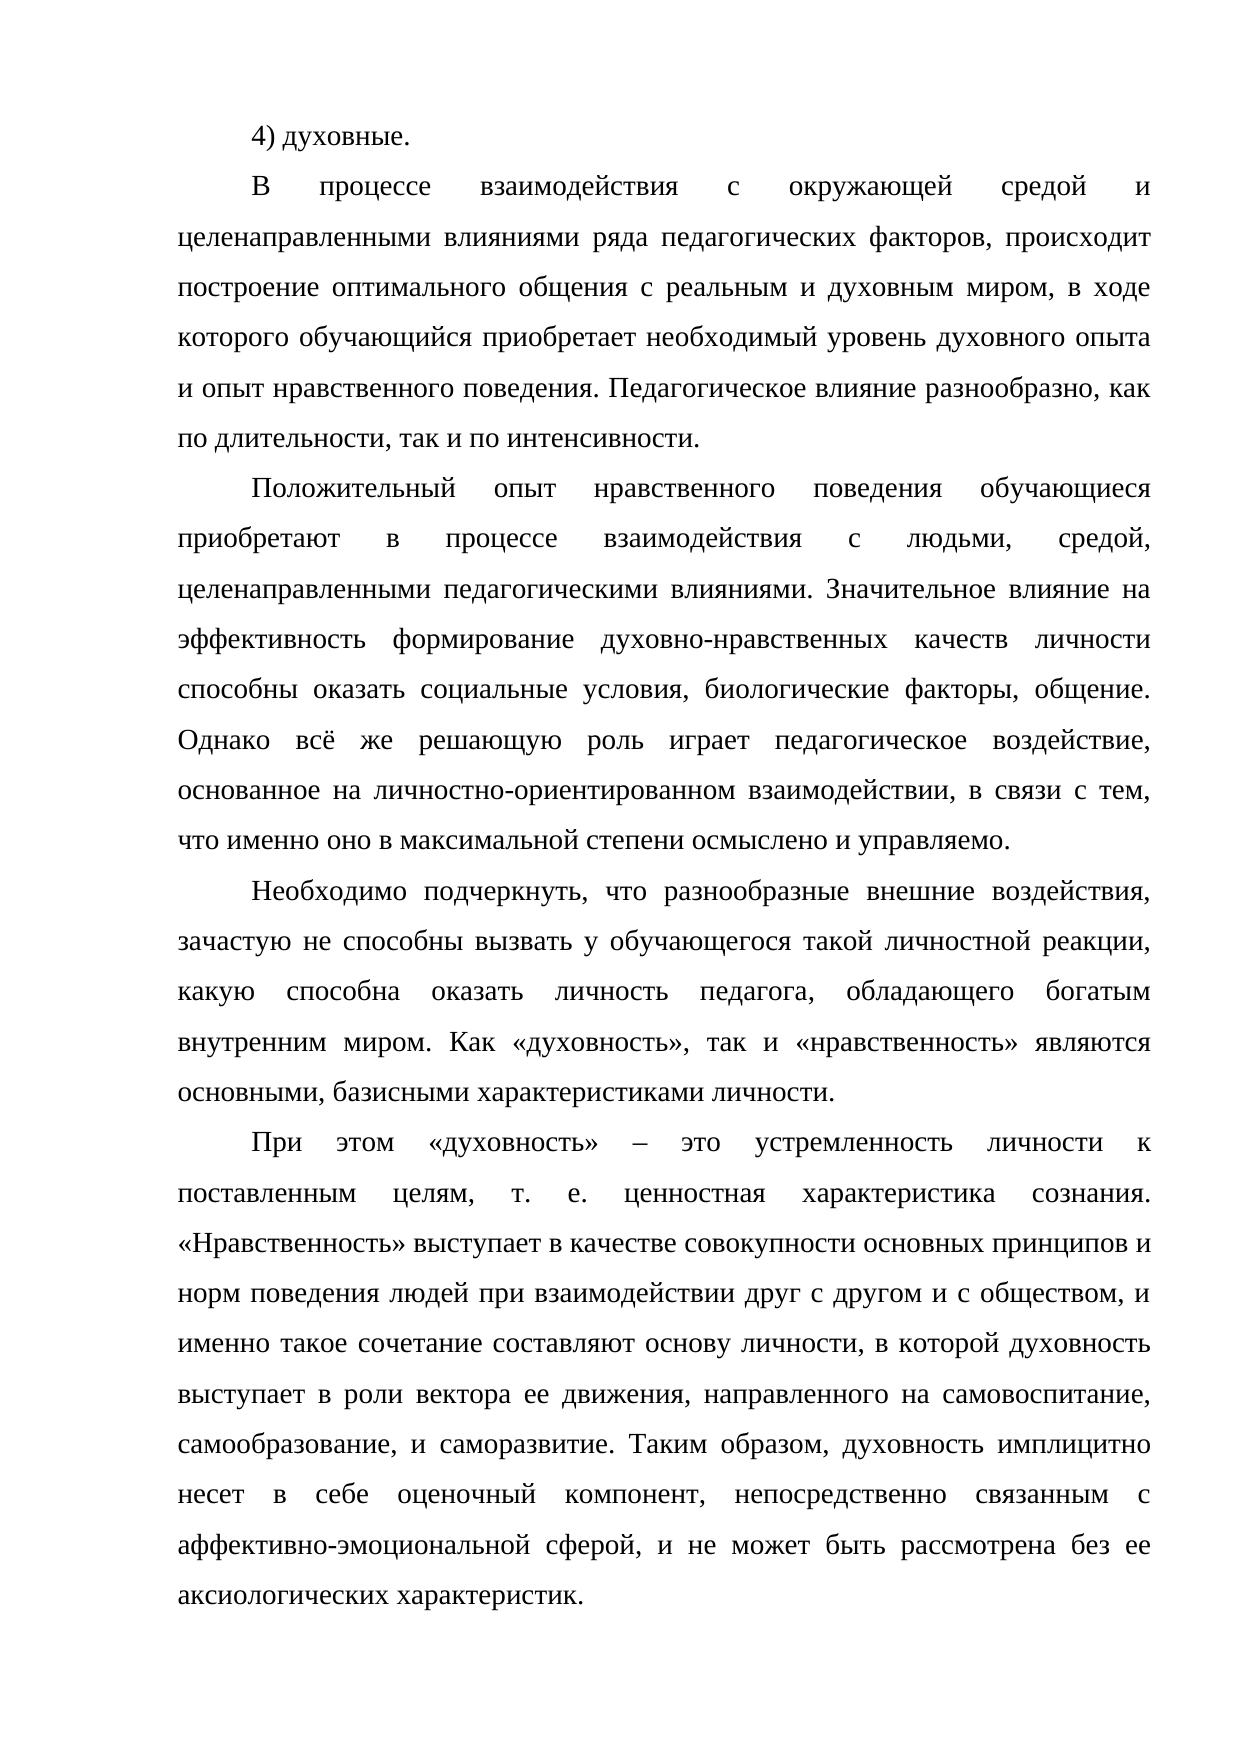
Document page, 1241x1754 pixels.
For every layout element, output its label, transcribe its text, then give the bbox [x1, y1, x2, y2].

text Положительный опыт нравственного поведения обучающиеся приобретают в процессе взаимодействия с людьми, средой, целенаправленными педагогическими влияниями. Значительное влияние на эффективность формирование духовно-нравственных качеств личности способны оказать социальные условия, биологические факторы, общение. Однако всё же решающую роль играет педагогическое воздействие, основанное на личностно-ориентированном взаимодействии, в связи с тем, что именно оно в максимальной степени осмыслено и управляемо. [177, 470, 1152, 856]
text 4) духовные. [177, 118, 1152, 152]
text Необходимо подчеркнуть, что разнообразные внешние воздействия, зачастую не способны вызвать у обучающегося такой личностной реакции, какую способна оказать личность педагога, обладающего богатым внутренним миром. Как «духовность», так и «нравственность» являются основными, базисными характеристиками личности. [177, 873, 1152, 1108]
text В процессе взаимодействия с окружающей средой и целенаправленными влияниями ряда педагогических факторов, происходит построение оптимального общения с реальным и духовным миром, в ходе которого обучающийся приобретает необходимый уровень духовного опыта и опыт нравственного поведения. Педагогическое влияние разнообразно, как по длительности, так и по интенсивности. [177, 168, 1152, 453]
text При этом «духовность» – это устремленность личности к поставленным целям, т. е. ценностная характеристика сознания. «Нравственность» выступает в качестве совокупности основных принципов и норм поведения людей при взаимодействии друг с другом и с обществом, и именно такое сочетание составляют основу личности, в которой духовность выступает в роли вектора ее движения, направленного на самовоспитание, самообразование, и саморазвитие. Таким образом, духовность имплицитно несет в себе оценочный компонент, непосредственно связанным с аффективно-эмоциональной сферой, и не может быть рассмотрена без ее аксиологических характеристик. [177, 1124, 1152, 1611]
